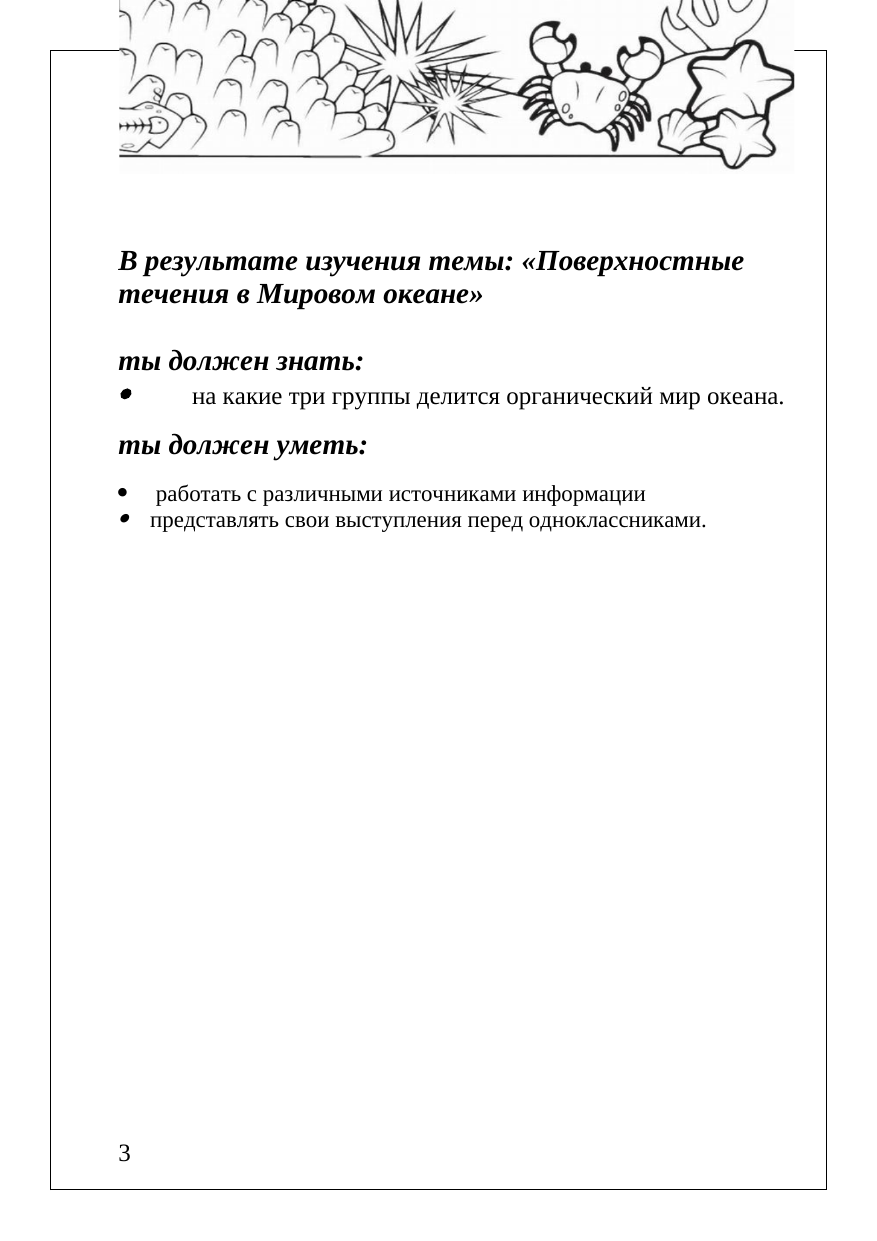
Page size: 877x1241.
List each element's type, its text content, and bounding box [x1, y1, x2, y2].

list представлять свои выступления перед одноклассниками. [118, 506, 806, 533]
list работать с различными источниками информации [118, 478, 806, 506]
text ты должен знать: [118, 343, 806, 377]
text В результате изучения темы: «Поверхностные течения в Мировом океане» [118, 243, 806, 310]
picture [119, 0, 795, 174]
list на какие три группы делится органический мир океана. [118, 377, 806, 411]
list ты должен уметь: [118, 427, 806, 461]
